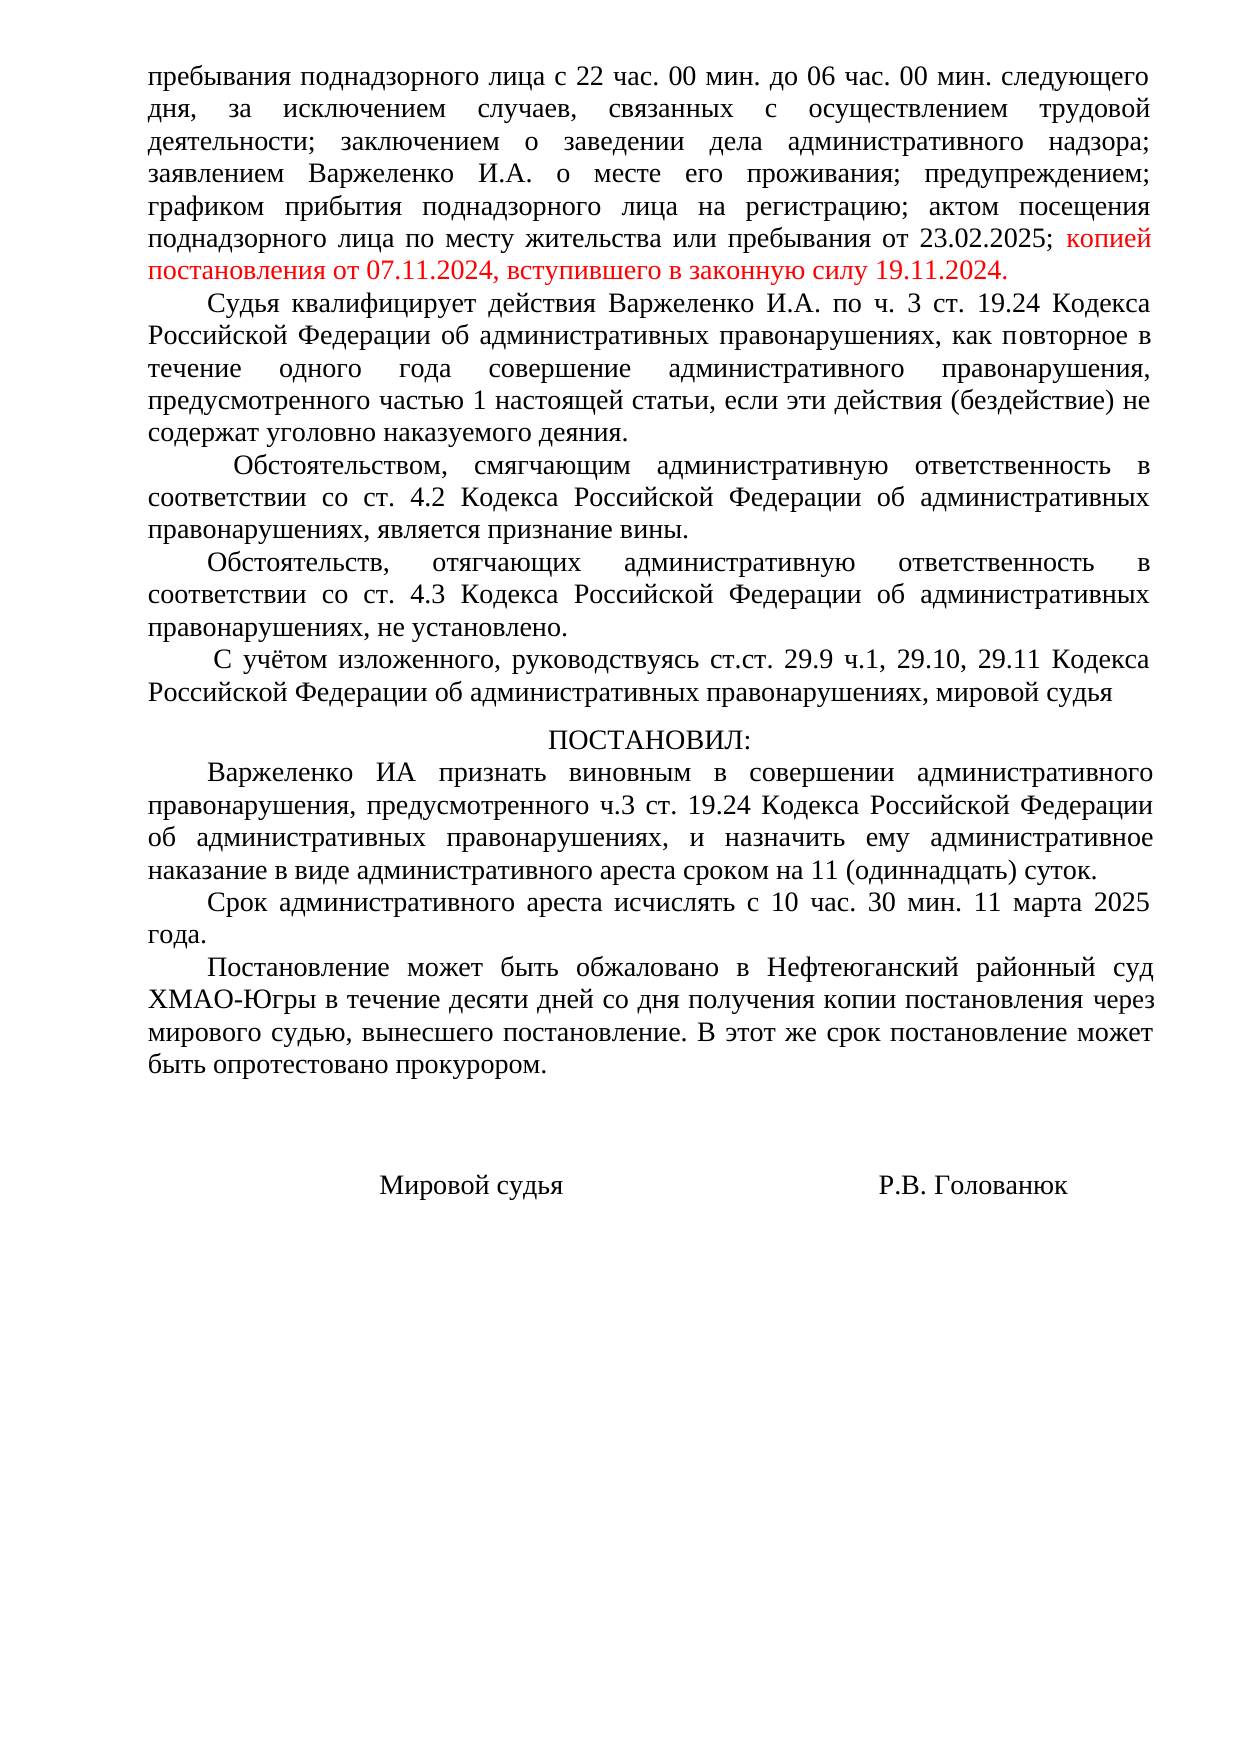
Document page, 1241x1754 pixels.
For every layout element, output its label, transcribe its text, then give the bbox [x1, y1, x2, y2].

text С учётом изложенного, руководствуясь ст.ст. 29.9 ч.1, 29.10, 29.11 Кодекса Российской Федерации об административных правонарушениях, мировой судья [148, 642, 1152, 707]
text Обстоятельством, смягчающим административную ответственность в соответствии со ст. 4.2 Кодекса Российской Федерации об административных правонарушениях, является признание вины. [148, 448, 1152, 545]
text Мировой судья Р.В. Голованюк [148, 1168, 1152, 1201]
text Срок административного ареста исчислять с 10 час. 30 мин. 11 марта 2025 года. [148, 885, 1152, 950]
text ПОСТАНОВИЛ: [148, 723, 1152, 756]
text Судья квалифицирует действия Варжеленко И.А. по ч. 3 ст. 19.24 Кодекса Российской Федерации об административных правонарушениях, как повторное в течение одного года совершение административного правонарушения, предусмотренного частью 1 настоящей статьи, если эти действия (бездействие) не содержат уголовно наказуемого деяния. [148, 286, 1152, 448]
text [148, 59, 1152, 286]
text Обстоятельств, отягчающих административную ответственность в соответствии со ст. 4.3 Кодекса Российской Федерации об административных правонарушениях, не установлено. [148, 545, 1152, 642]
text Варжеленко ИА признать виновным в совершении административного правонарушения, предусмотренного ч.3 ст. 19.24 Кодекса Российской Федерации об административных правонарушениях, и назначить ему административное наказание в виде административного ареста сроком на 11 (одиннадцать) суток. [148, 756, 1155, 885]
text Постановление может быть обжаловано в Нефтеюганский районный суд ХМАО-Югры в течение десяти дней со дня получения копии постановления через мирового судью, вынесшего постановление. В этот же срок постановление может быть опротестовано прокурором. [148, 950, 1155, 1079]
